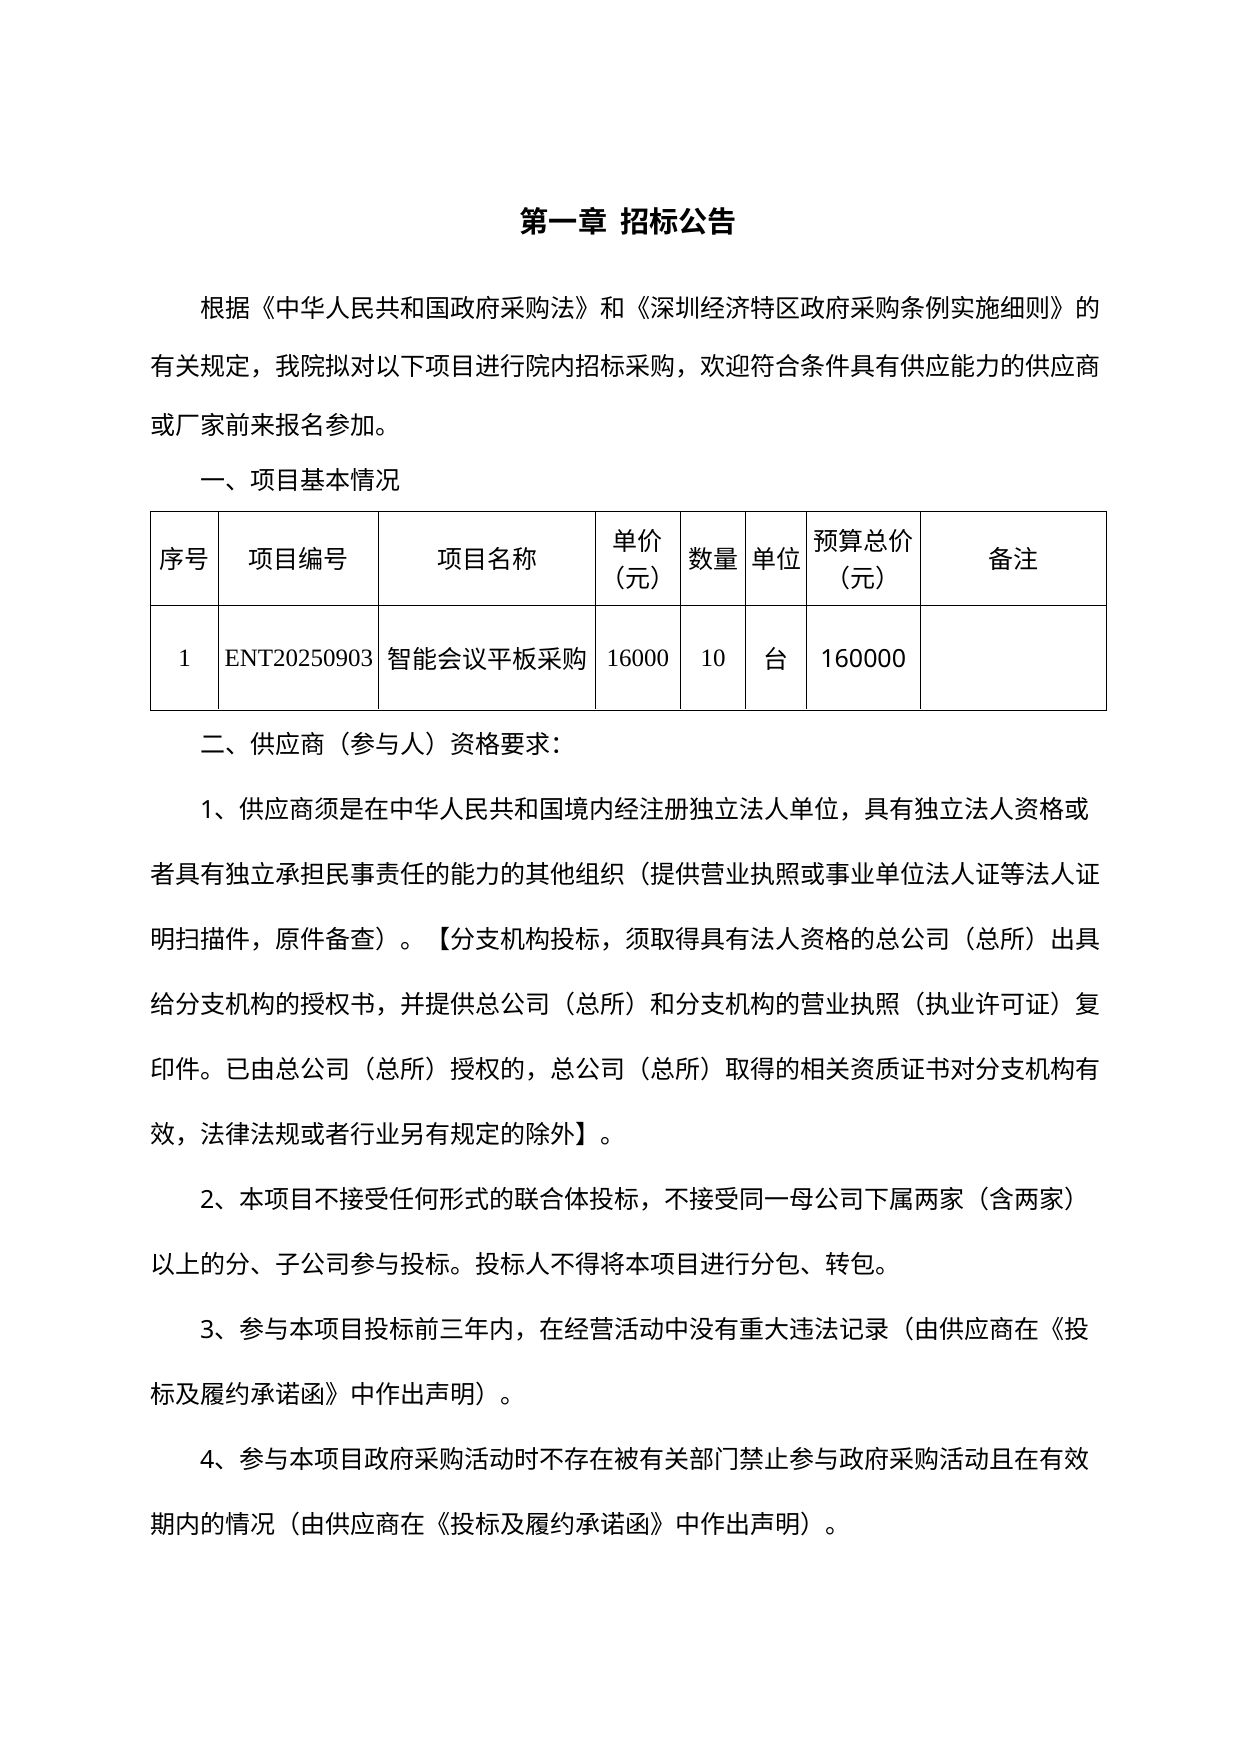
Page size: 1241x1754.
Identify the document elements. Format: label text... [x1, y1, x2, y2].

table_cell 智能会议平板采购 [379, 606, 595, 709]
text 二、供应商（参与人）资格要求： [150, 711, 1106, 775]
text 4、参与本项目政府采购活动时不存在被有关部门禁止参与政府采购活动且在有效期内的情况（由供应商在《投标及履约承诺函》中作出声明）。 [150, 1425, 1106, 1555]
table_cell 16000 [596, 606, 680, 709]
list 一、项目基本情况 [150, 446, 1106, 511]
table_header 项目名称 [379, 512, 595, 605]
table_header 序号 [151, 512, 218, 605]
table_cell ENT20250903 [219, 606, 378, 709]
text 3、参与本项目投标前三年内，在经营活动中没有重大违法记录（由供应商在《投标及履约承诺函》中作出声明）。 [150, 1295, 1106, 1425]
table_cell 台 [746, 606, 806, 709]
table_cell 160000 [807, 606, 920, 709]
table_cell 10 [681, 606, 745, 709]
table_header 备注 [921, 512, 1106, 605]
table_header 项目编号 [219, 512, 378, 605]
text 1、供应商须是在中华人民共和国境内经注册独立法人单位，具有独立法人资格或者具有独立承担民事责任的能力的其他组织（提供营业执照或事业单位法人证等法人证明扫描件，原件备查）。【分支机构投标，须取得具有法人资格的总公司（总所）出具给分支机构的授权书，并提供总公司（总所）和分支机构的营业执照（执业许可证）复印件。已由总公司（总所）授权的，总公司（总所）取得的相关资质证书对分支机构有效，法律法规或者行业另有规定的除外】。 [150, 775, 1106, 1165]
table_header 单位 [746, 512, 806, 605]
table_cell [921, 606, 1106, 709]
table_cell 1 [151, 606, 218, 709]
text 根据《中华人民共和国政府采购法》和《深圳经济特区政府采购条例实施细则》的有关规定，我院拟对以下项目进行院内招标采购，欢迎符合条件具有供应能力的供应商或厂家前来报名参加。 [150, 271, 1106, 446]
table_header 预算总价（元） [807, 512, 920, 605]
table_header 数量 [681, 512, 745, 605]
table_header 单价 （元） [596, 512, 680, 605]
subtitle 第一章 招标公告 [150, 187, 1106, 252]
text 2、本项目不接受任何形式的联合体投标，不接受同一母公司下属两家（含两家）以上的分、子公司参与投标。投标人不得将本项目进行分包、转包。 [150, 1165, 1106, 1295]
